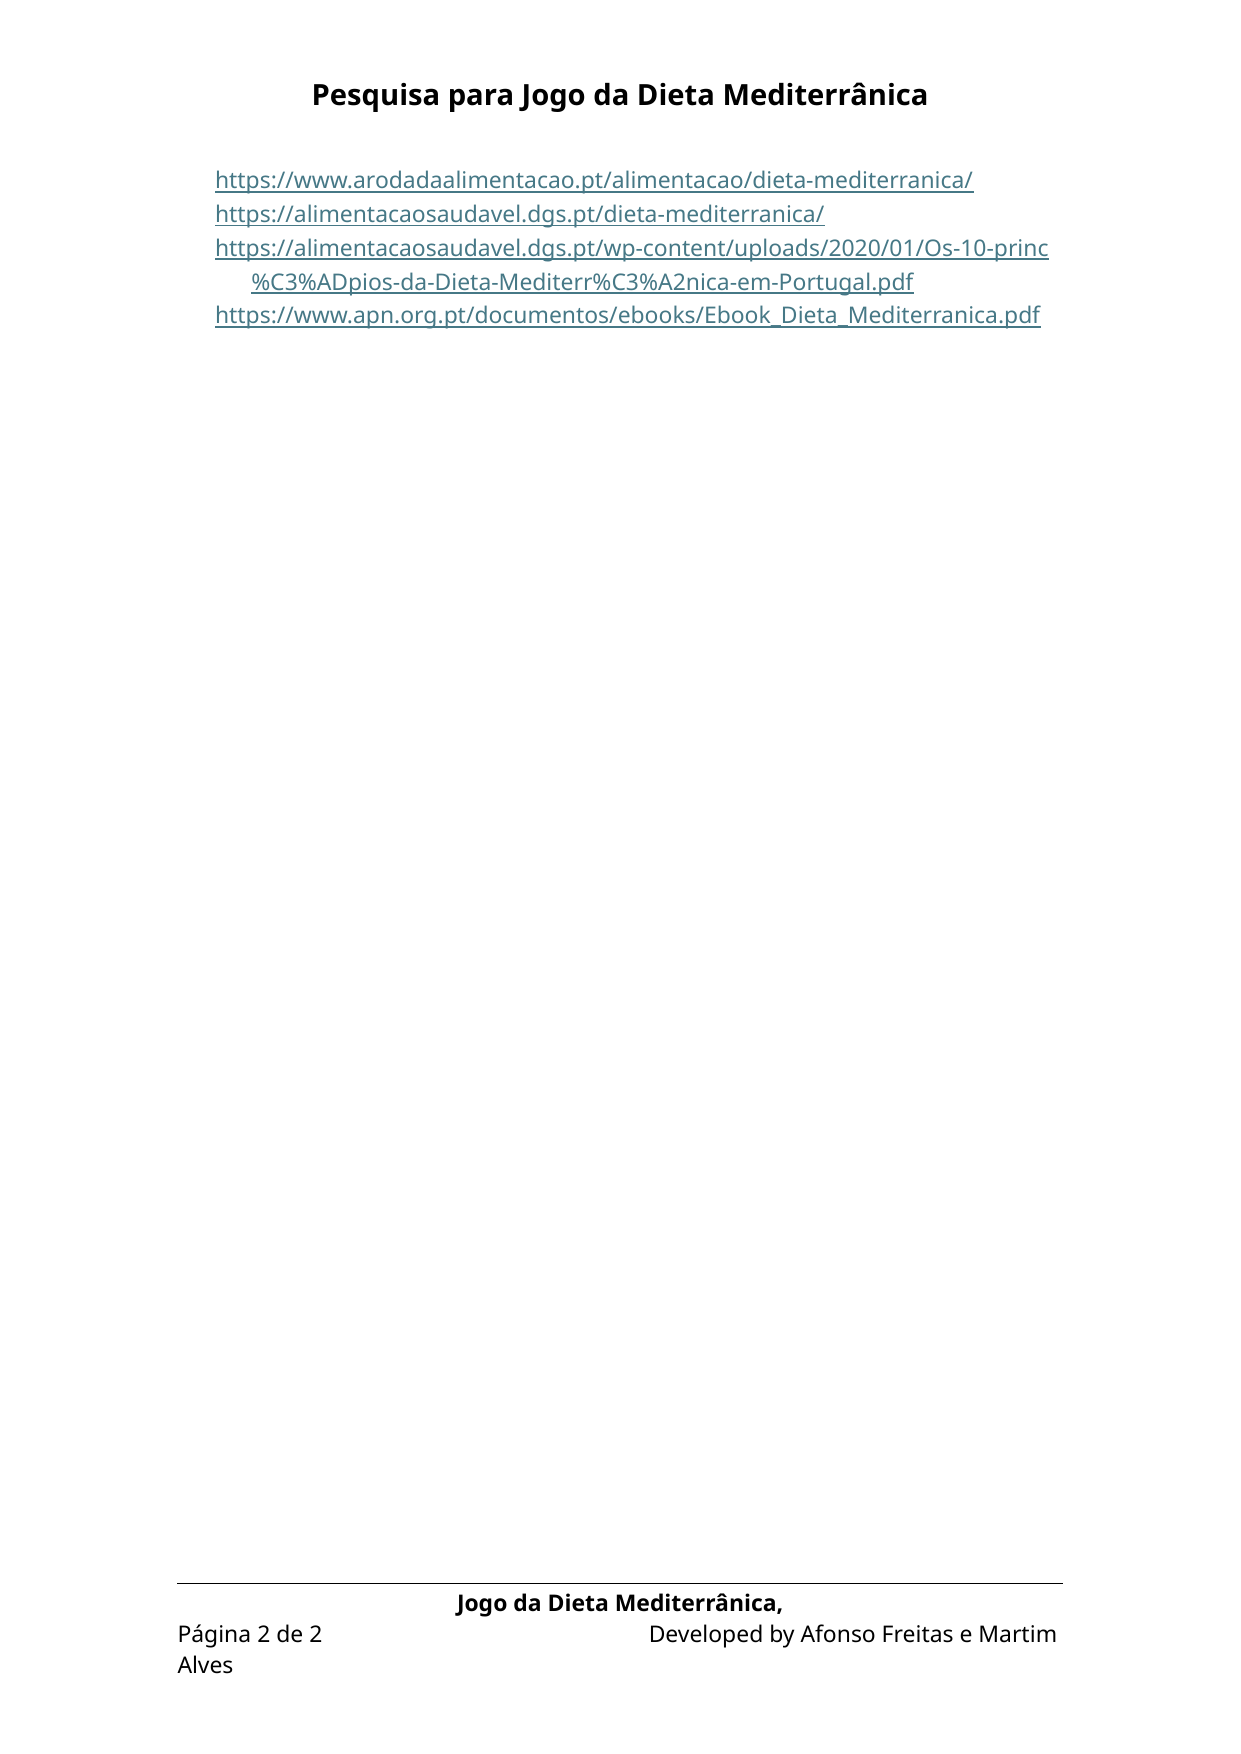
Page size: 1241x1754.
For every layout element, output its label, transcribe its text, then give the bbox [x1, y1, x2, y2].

list https://www.arodadaalimentacao.pt/alimentacao/dieta-mediterranica/ [215, 164, 1063, 196]
list https://alimentacaosaudavel.dgs.pt/dieta-mediterranica/ [215, 198, 1063, 229]
list https://alimentacaosaudavel.dgs.pt/wp-content/uploads/2020/01/Os-10-princ%C3%ADpios-da-Dieta-Mediterr%C3%A2nica-em-Portugal.pdf [215, 232, 1063, 297]
list https://www.apn.org.pt/documentos/ebooks/Ebook_Dieta_Mediterranica.pdf [215, 299, 1063, 331]
